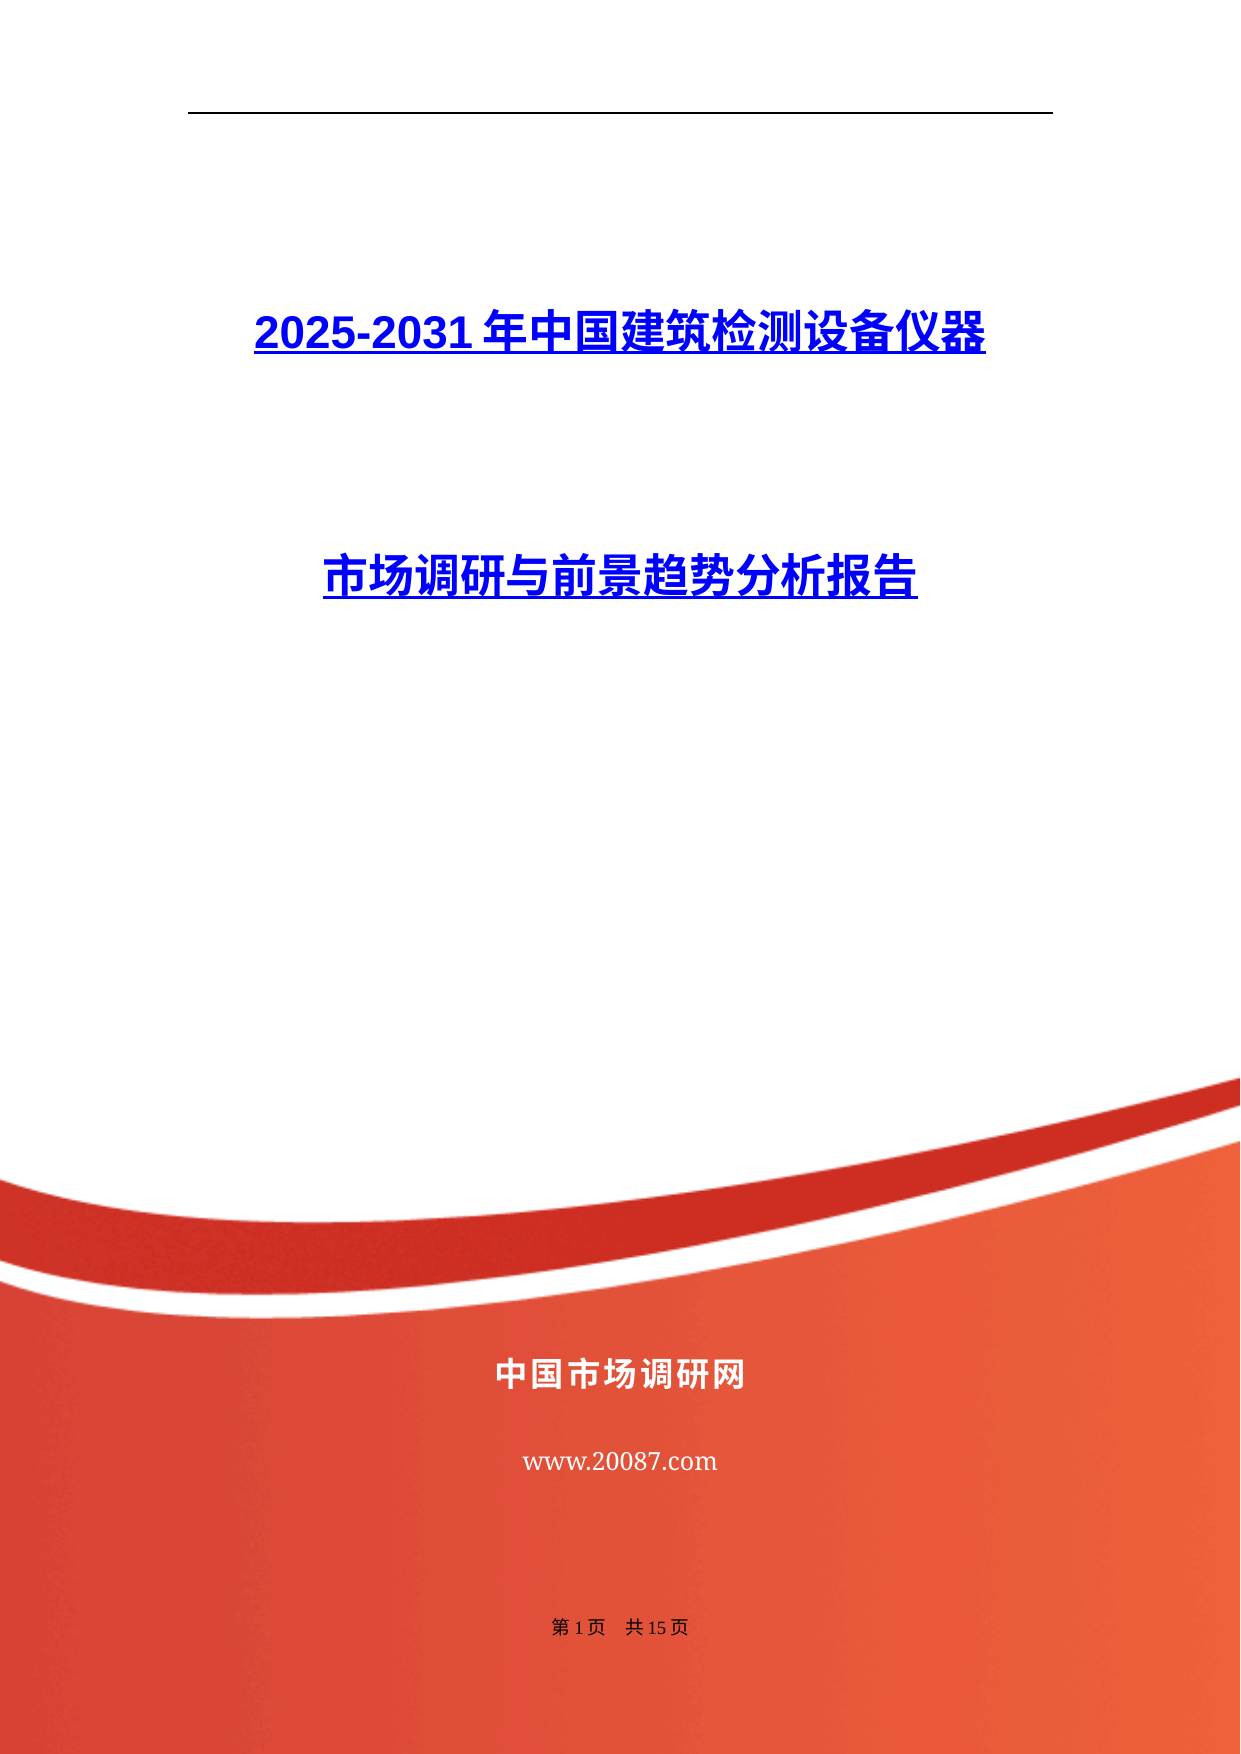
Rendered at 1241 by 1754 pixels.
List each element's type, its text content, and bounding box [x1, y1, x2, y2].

picture [0, 1006, 1241, 1754]
table_header 2025-2031年中国建筑检测设备仪器市场调研与前景趋势分析报告 [188, 207, 1053, 773]
subtitle 中国市场调研网 [187, 1339, 1053, 1404]
text www.20087.com [187, 1428, 1053, 1493]
